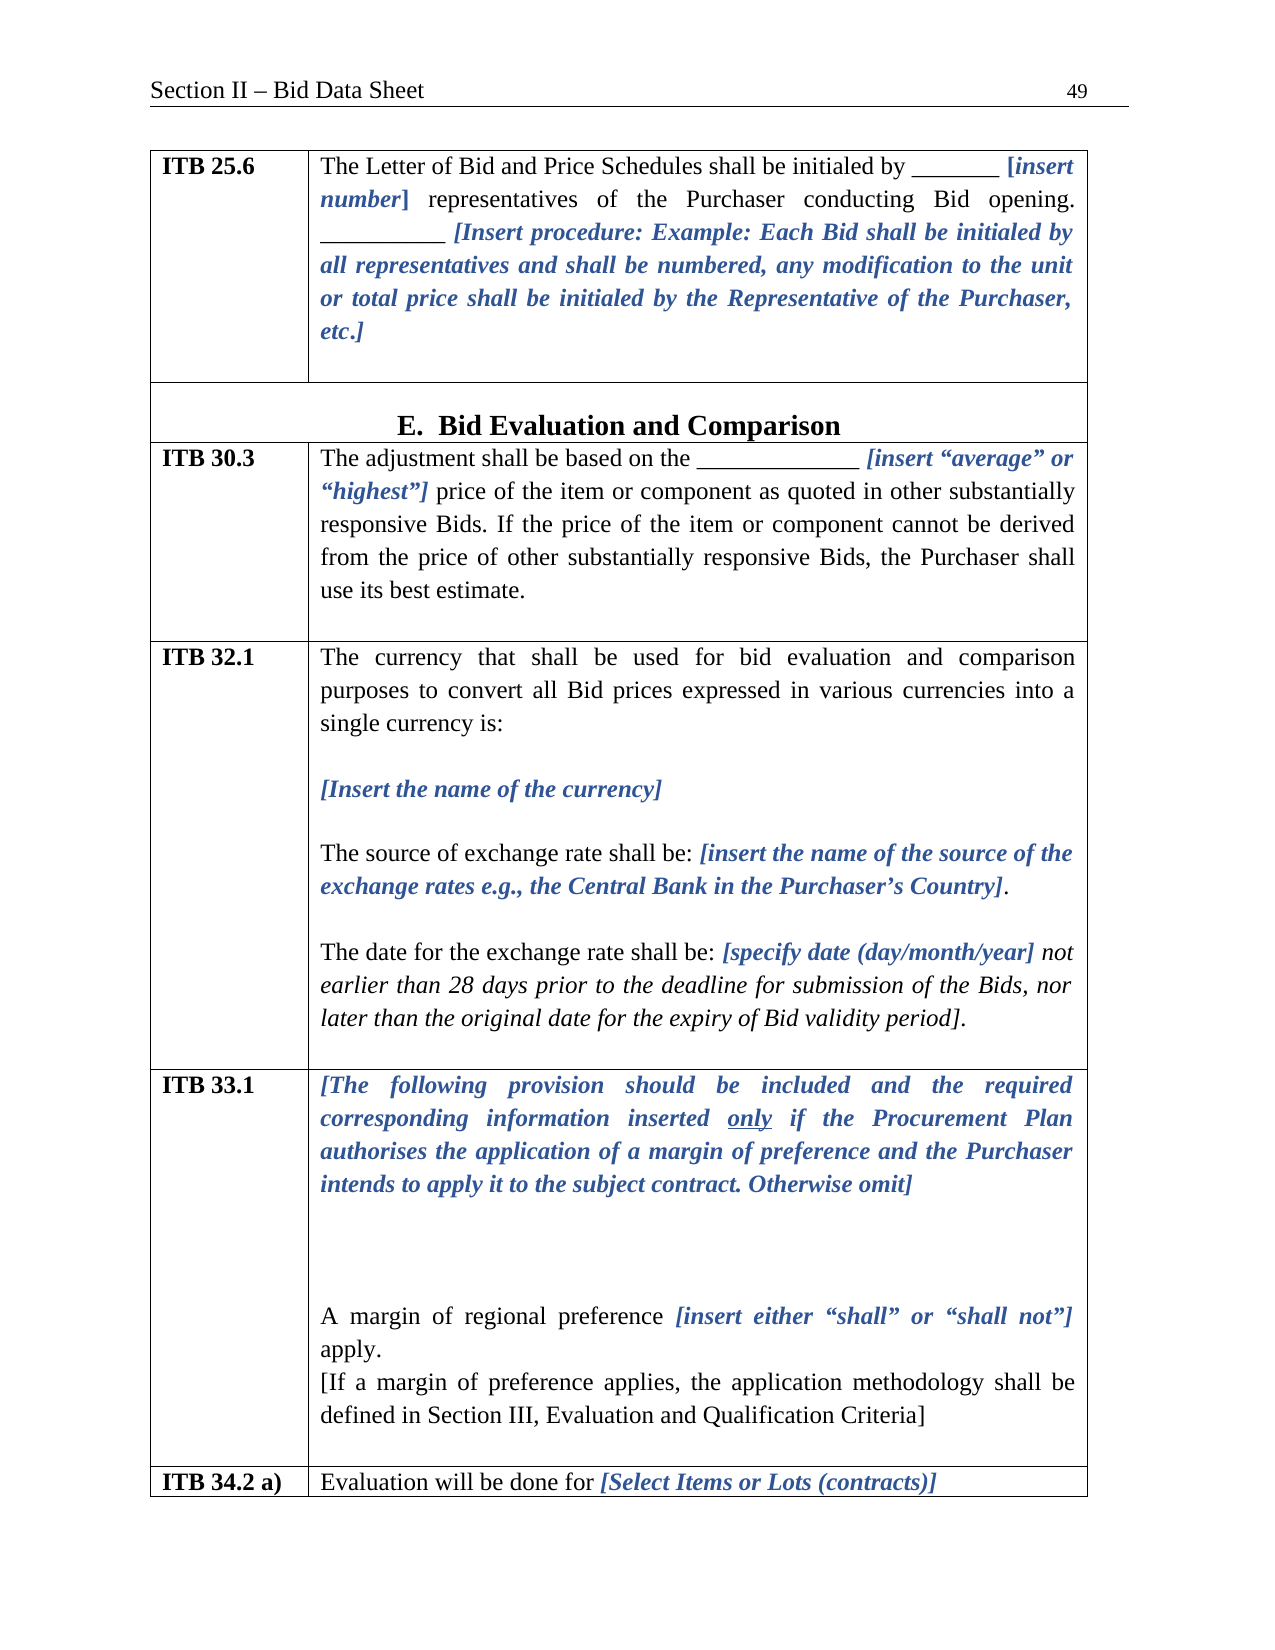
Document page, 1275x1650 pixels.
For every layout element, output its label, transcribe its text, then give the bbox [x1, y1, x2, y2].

table_cell The Letter of Bid and Price Schedules shall be initialed by _______ [insert number] representatives of the Purchaser conducting Bid opening. __________ [Insert procedure: Example: Each Bid shall be initialed by all representatives and shall be numbered, any modification to the unit or total price shall be initialed by the Representative of the Purchaser, etc.] [309, 151, 1087, 382]
table_cell ITB 32.1 [151, 642, 308, 1069]
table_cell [309, 1467, 1087, 1496]
table_cell ITB 25.6 [151, 151, 308, 382]
table_cell ITB 34.2 a) [151, 1467, 308, 1496]
table_cell ITB 30.3 [151, 443, 308, 641]
table_cell The adjustment shall be based on the _____________ [insert “average” or “highest”] price of the item or component as quoted in other substantially responsive Bids. If the price of the item or component cannot be derived from the price of other substantially responsive Bids, the Purchaser shall use its best estimate. [309, 443, 1087, 641]
table_cell E. Bid Evaluation and Comparison [151, 383, 1087, 442]
table_cell [The following provision should be included and the required corresponding information inserted only if the Procurement Plan authorises the application of a margin of preference and the Purchaser intends to apply it to the subject contract. Otherwise omit] A margin of regional preference [insert either “shall” or “shall not”] apply. [If a margin of preference applies, the application methodology shall be defined in Section III, Evaluation and Qualification Criteria] [309, 1070, 1087, 1466]
table_cell ITB 33.1 [151, 1070, 308, 1466]
table_cell The currency that shall be used for bid evaluation and comparison purposes to convert all Bid prices expressed in various currencies into a single currency is: [Insert the name of the currency] The source of exchange rate shall be: [insert the name of the source of the exchange rates e.g., the Central Bank in the Purchaser’s Country]. The date for the exchange rate shall be: [specify date (day/month/year] not earlier than 28 days prior to the deadline for submission of the Bids, nor later than the original date for the expiry of Bid validity period]. [309, 642, 1087, 1069]
